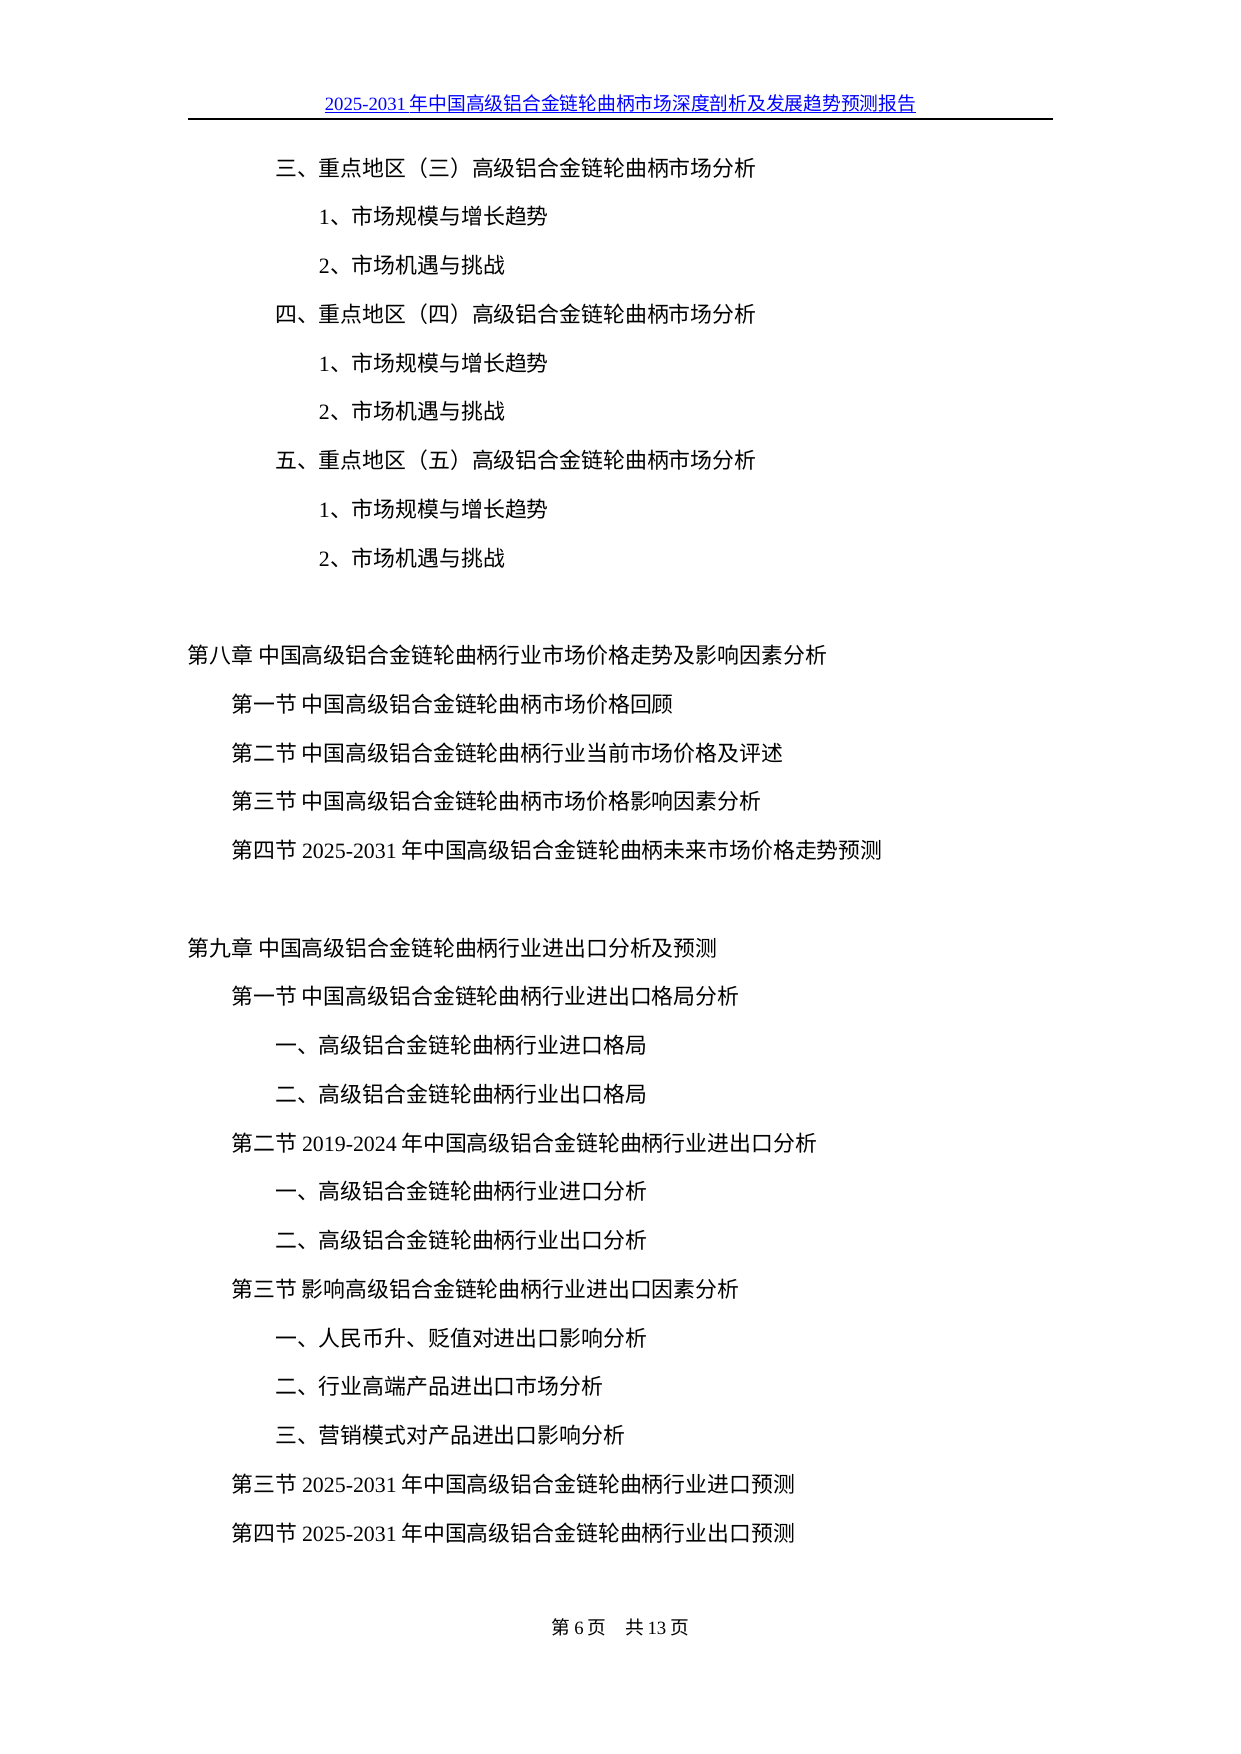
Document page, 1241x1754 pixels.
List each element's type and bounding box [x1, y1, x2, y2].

text [187, 150, 1053, 1548]
